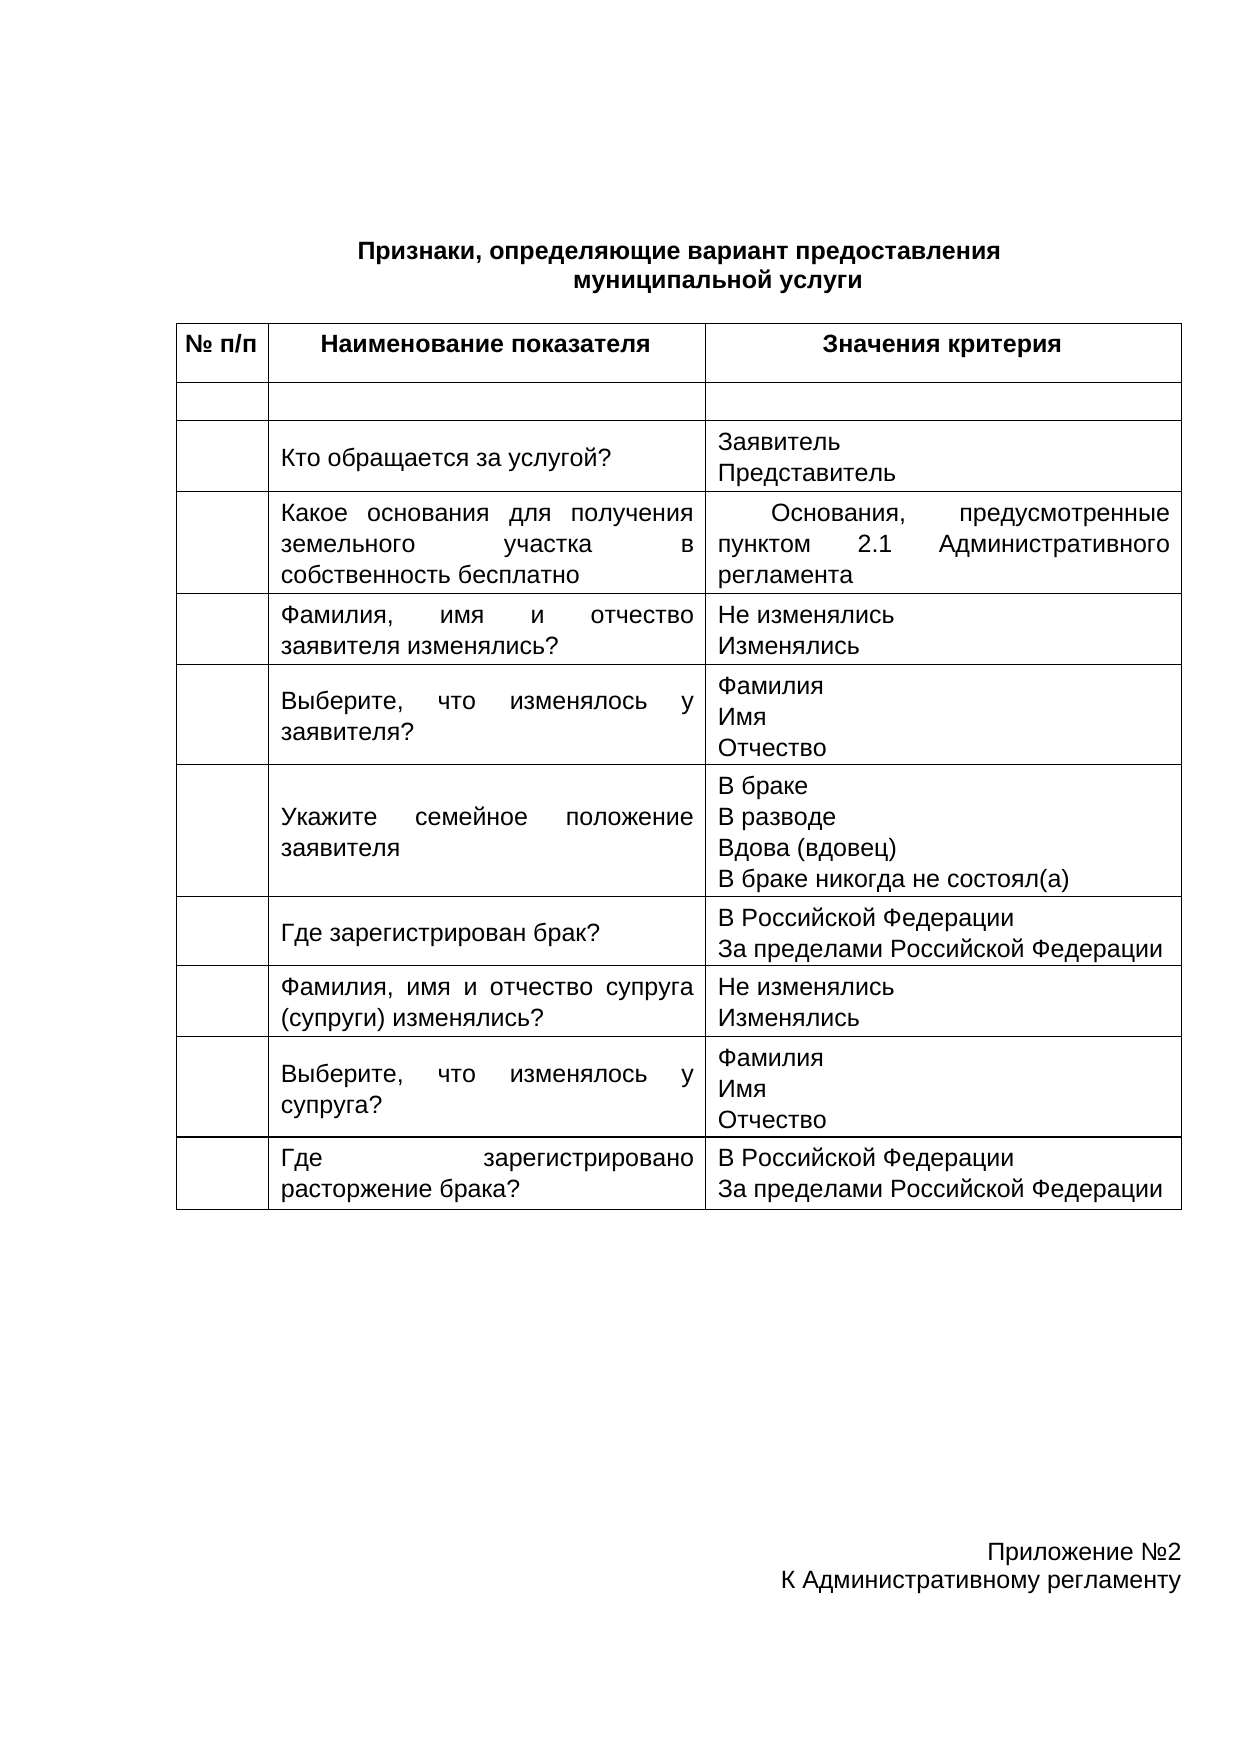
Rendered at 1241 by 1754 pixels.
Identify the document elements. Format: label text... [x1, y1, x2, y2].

table_cell Фамилия Имя Отчество [706, 1037, 1181, 1136]
table_cell Фамилия, имя и отчество супруга (супруги) изменялись? [269, 966, 705, 1036]
table_cell [177, 765, 268, 896]
title Признаки, определяющие вариант предоставления [177, 236, 1181, 265]
table_cell [177, 1037, 268, 1136]
text муниципальной услуги [177, 265, 1181, 294]
table_cell В Российской Федерации За пределами Российской Федерации [706, 1138, 1181, 1208]
table_cell [177, 897, 268, 965]
table_header Значения критерия [706, 324, 1181, 382]
table_cell Укажите семейное положение заявителя [269, 765, 705, 896]
table_cell Фамилия Имя Отчество [706, 665, 1181, 764]
table_cell [177, 421, 268, 491]
text К Административному регламенту [177, 1565, 1181, 1594]
table_cell Заявитель Представитель [706, 421, 1181, 491]
table_cell Где зарегистрирован брак? [269, 897, 705, 965]
table_cell В Российской Федерации За пределами Российской Федерации [706, 897, 1181, 965]
table_cell [177, 665, 268, 764]
table_cell [706, 383, 1181, 420]
table_cell Не изменялись Изменялись [706, 594, 1181, 664]
table_cell В браке В разводе Вдова (вдовец) В браке никогда не состоял(а) [706, 765, 1181, 896]
table_header Наименование показателя [269, 324, 705, 382]
table_cell Где зарегистрировано расторжение брака? [269, 1138, 705, 1208]
table_cell [177, 1138, 268, 1208]
table_cell Фамилия, имя и отчество заявителя изменялись? [269, 594, 705, 664]
table_cell Выберите, что изменялось у супруга? [269, 1037, 705, 1136]
table_header № п/п [177, 324, 268, 382]
table_cell [177, 492, 268, 593]
table_cell Выберите, что изменялось у заявителя? [269, 665, 705, 764]
table_cell [177, 383, 268, 420]
text Приложение №2 [177, 1536, 1181, 1565]
table_cell Основания, предусмотренные пунктом 2.1 Административного регламента [706, 492, 1181, 593]
table_cell [269, 383, 705, 420]
table_cell Какое основания для получения земельного участка в собственность бесплатно [269, 492, 705, 593]
table_cell Не изменялись Изменялись [706, 966, 1181, 1036]
table_cell Кто обращается за услугой? [269, 421, 705, 491]
table_cell [177, 594, 268, 664]
table_cell [177, 966, 268, 1036]
